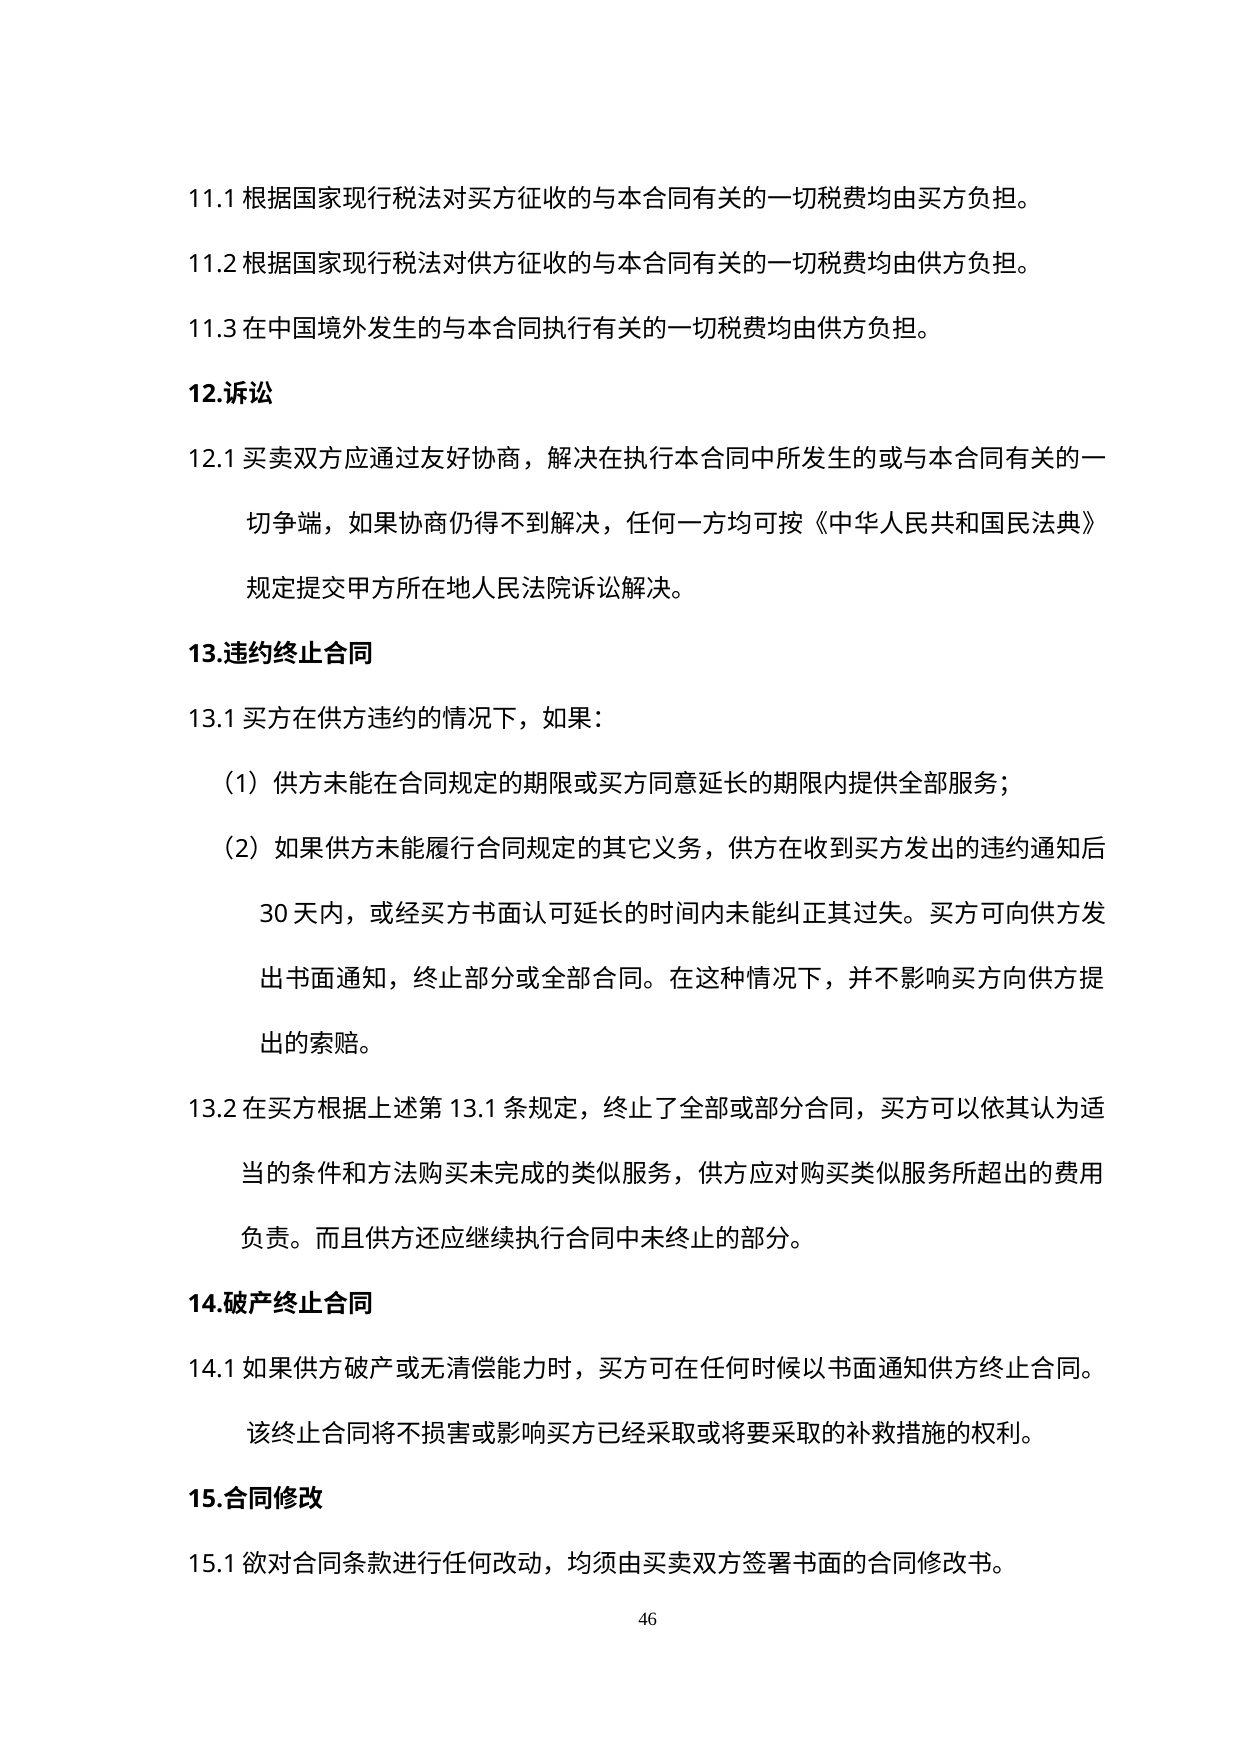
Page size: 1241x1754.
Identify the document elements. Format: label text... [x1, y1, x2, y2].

text 12.诉讼 [187, 359, 1107, 424]
text 11.3在中国境外发生的与本合同执行有关的一切税费均由供方负担。 [187, 294, 1107, 359]
text 14.破产终止合同 [187, 1269, 1107, 1334]
text 13.1买方在供方违约的情况下，如果： [187, 684, 1107, 749]
text 13.违约终止合同 [187, 619, 1107, 684]
text （2）如果供方未能履行合同规定的其它义务，供方在收到买方发出的违约通知后30天内，或经买方书面认可延长的时间内未能纠正其过失。买方可向供方发出书面通知，终止部分或全部合同。在这种情况下，并不影响买方向供方提出的索赔。 [209, 814, 1107, 1074]
text 12.1买卖双方应通过友好协商，解决在执行本合同中所发生的或与本合同有关的一切争端，如果协商仍得不到解决，任何一方均可按《中华人民共和国民法典》规定提交甲方所在地人民法院诉讼解决。 [187, 424, 1107, 619]
text （1）供方未能在合同规定的期限或买方同意延长的期限内提供全部服务； [209, 749, 1107, 814]
text 15.合同修改 [187, 1464, 1107, 1529]
text 11.1根据国家现行税法对买方征收的与本合同有关的一切税费均由买方负担。 [187, 164, 1107, 229]
text 13.2在买方根据上述第13.1条规定，终止了全部或部分合同，买方可以依其认为适当的条件和方法购买未完成的类似服务，供方应对购买类似服务所超出的费用负责。而且供方还应继续执行合同中未终止的部分。 [187, 1074, 1107, 1269]
text 11.2根据国家现行税法对供方征收的与本合同有关的一切税费均由供方负担。 [187, 229, 1107, 294]
text 15.1欲对合同条款进行任何改动，均须由买卖双方签署书面的合同修改书。 [187, 1529, 1107, 1594]
text 14.1如果供方破产或无清偿能力时，买方可在任何时候以书面通知供方终止合同。该终止合同将不损害或影响买方已经采取或将要采取的补救措施的权利。 [187, 1334, 1107, 1464]
